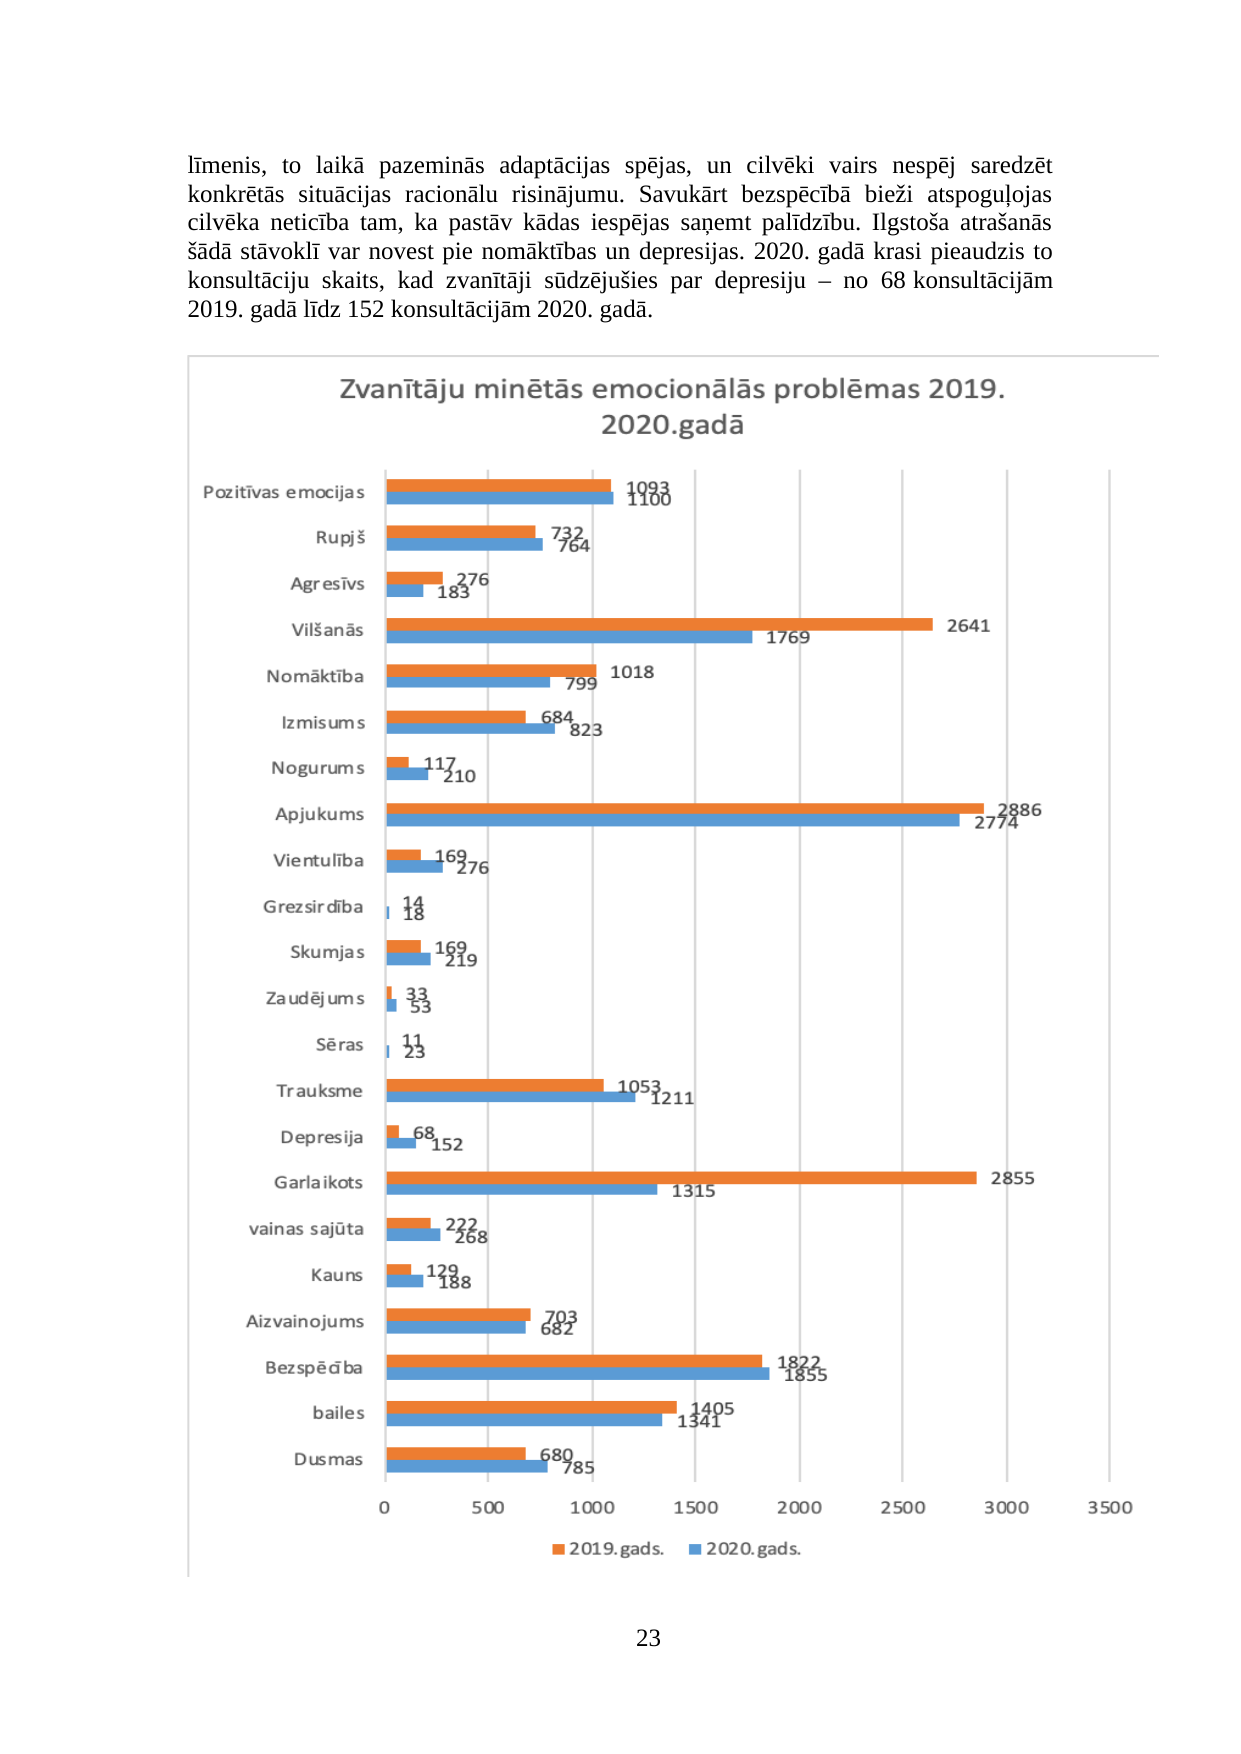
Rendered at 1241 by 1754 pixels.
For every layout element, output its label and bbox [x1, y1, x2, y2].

text [187, 150, 1053, 322]
picture [187, 355, 1158, 1577]
